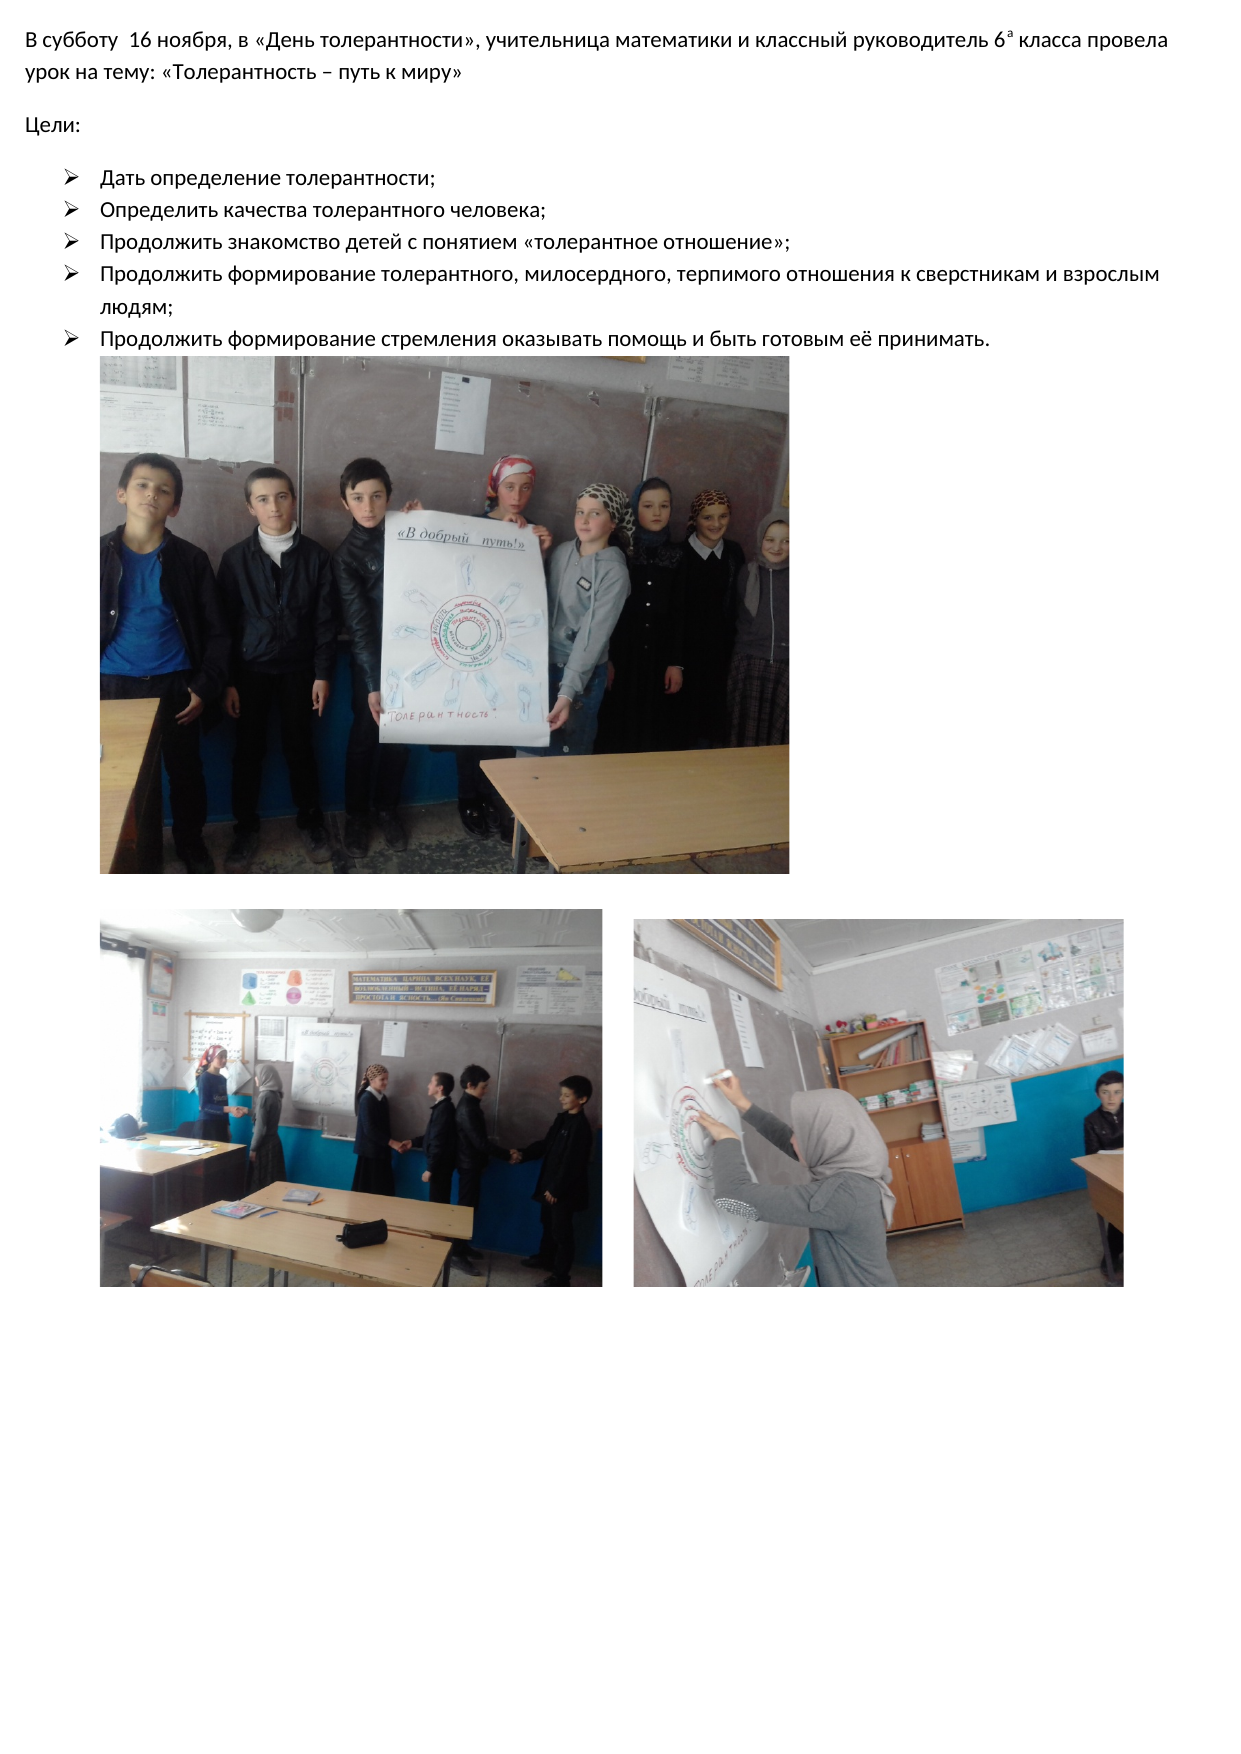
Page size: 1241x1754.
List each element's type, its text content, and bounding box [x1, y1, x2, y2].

picture [99, 909, 603, 1287]
list Продолжить формирование стремления оказывать помощь и быть готовым её принимать. [62, 324, 1215, 352]
picture [99, 356, 790, 874]
list Определить качества толерантного человека; [62, 195, 1215, 223]
list Дать определение толерантности; [62, 163, 1215, 191]
text В субботу 16 ноября, в «День толерантности», учительница математики и классный руководитель 6а класса провела урок на тему: «Толерантность – путь к миру» [25, 25, 1215, 85]
text Цели: [25, 110, 1215, 138]
picture [633, 919, 1124, 1287]
list Продолжить знакомство детей с понятием «толерантное отношение»; [62, 227, 1215, 255]
list Продолжить формирование толерантного, милосердного, терпимого отношения к сверстникам и взрослым людям; [62, 259, 1215, 320]
